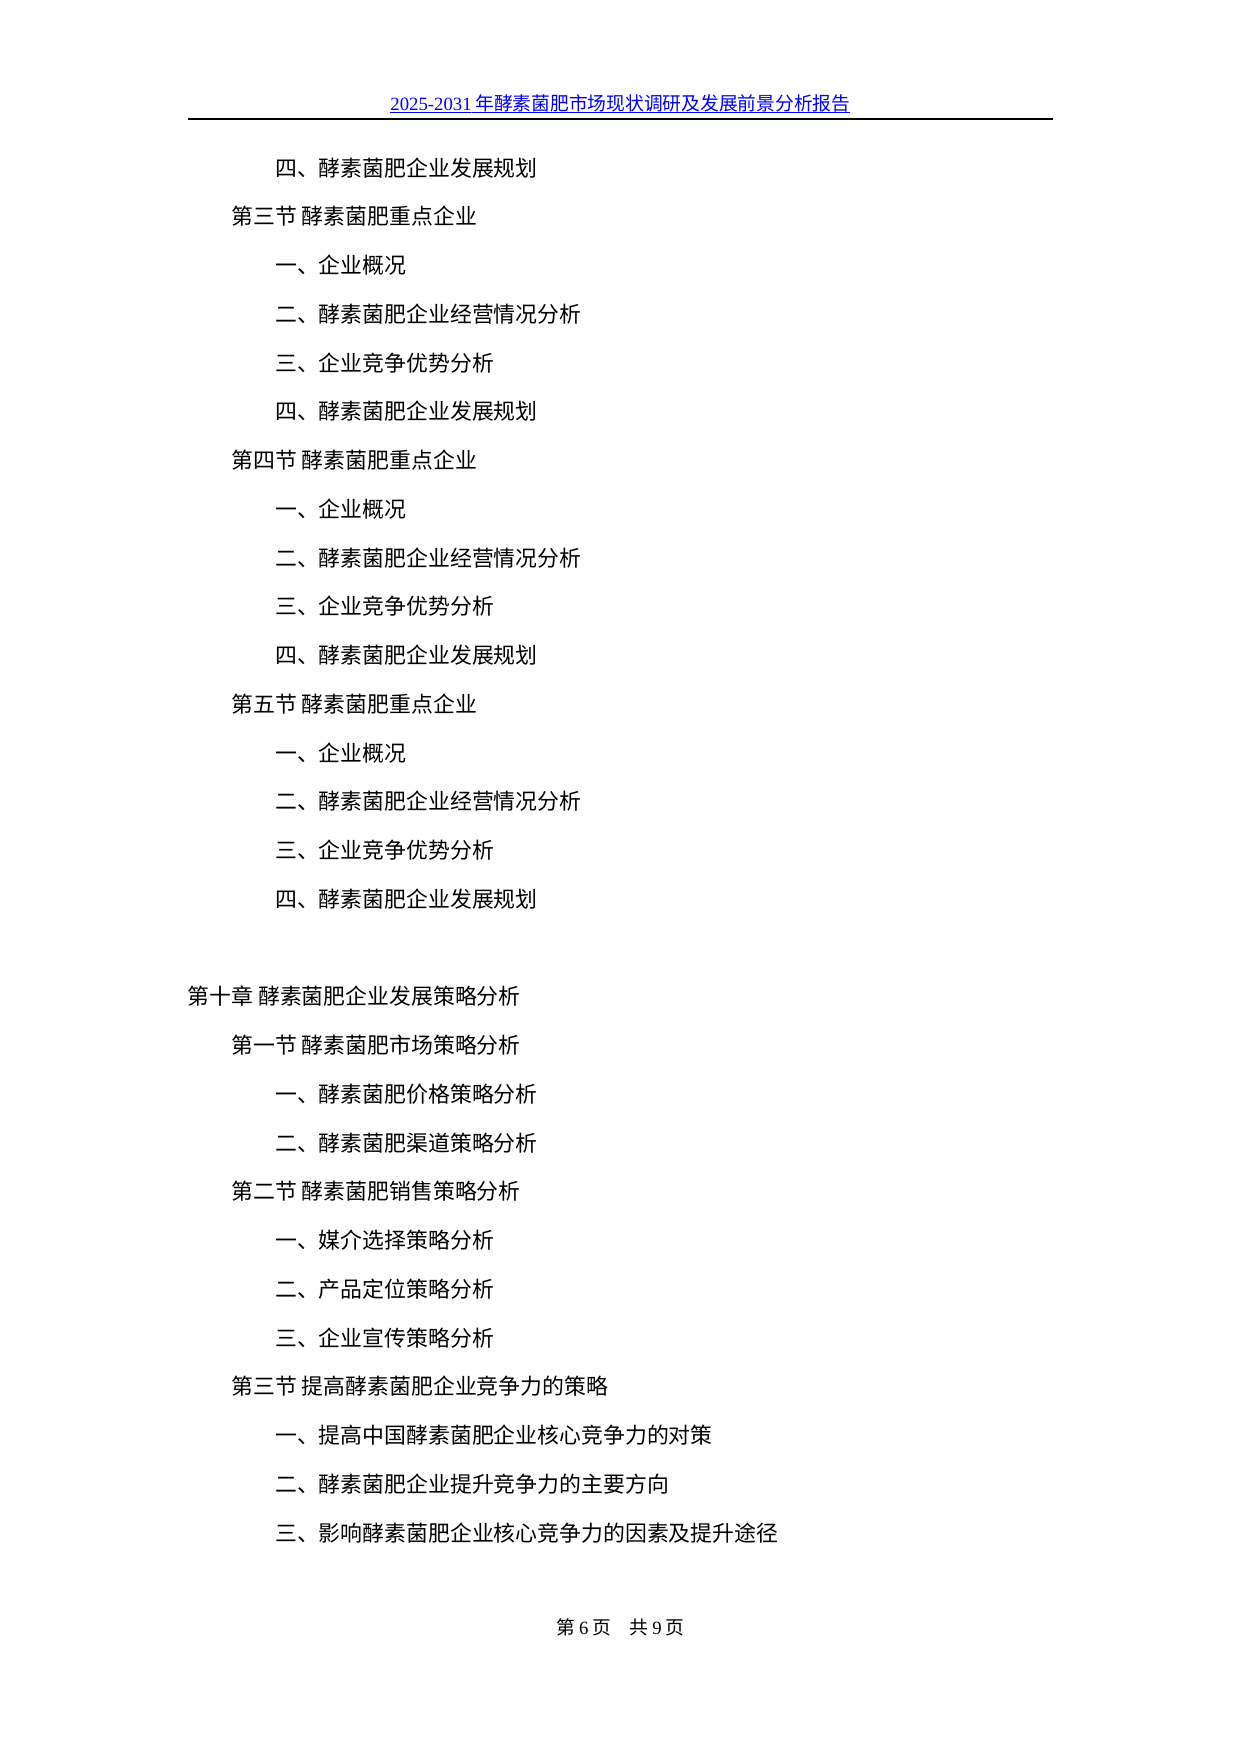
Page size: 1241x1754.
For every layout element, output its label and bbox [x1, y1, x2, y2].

text [187, 150, 1053, 1548]
